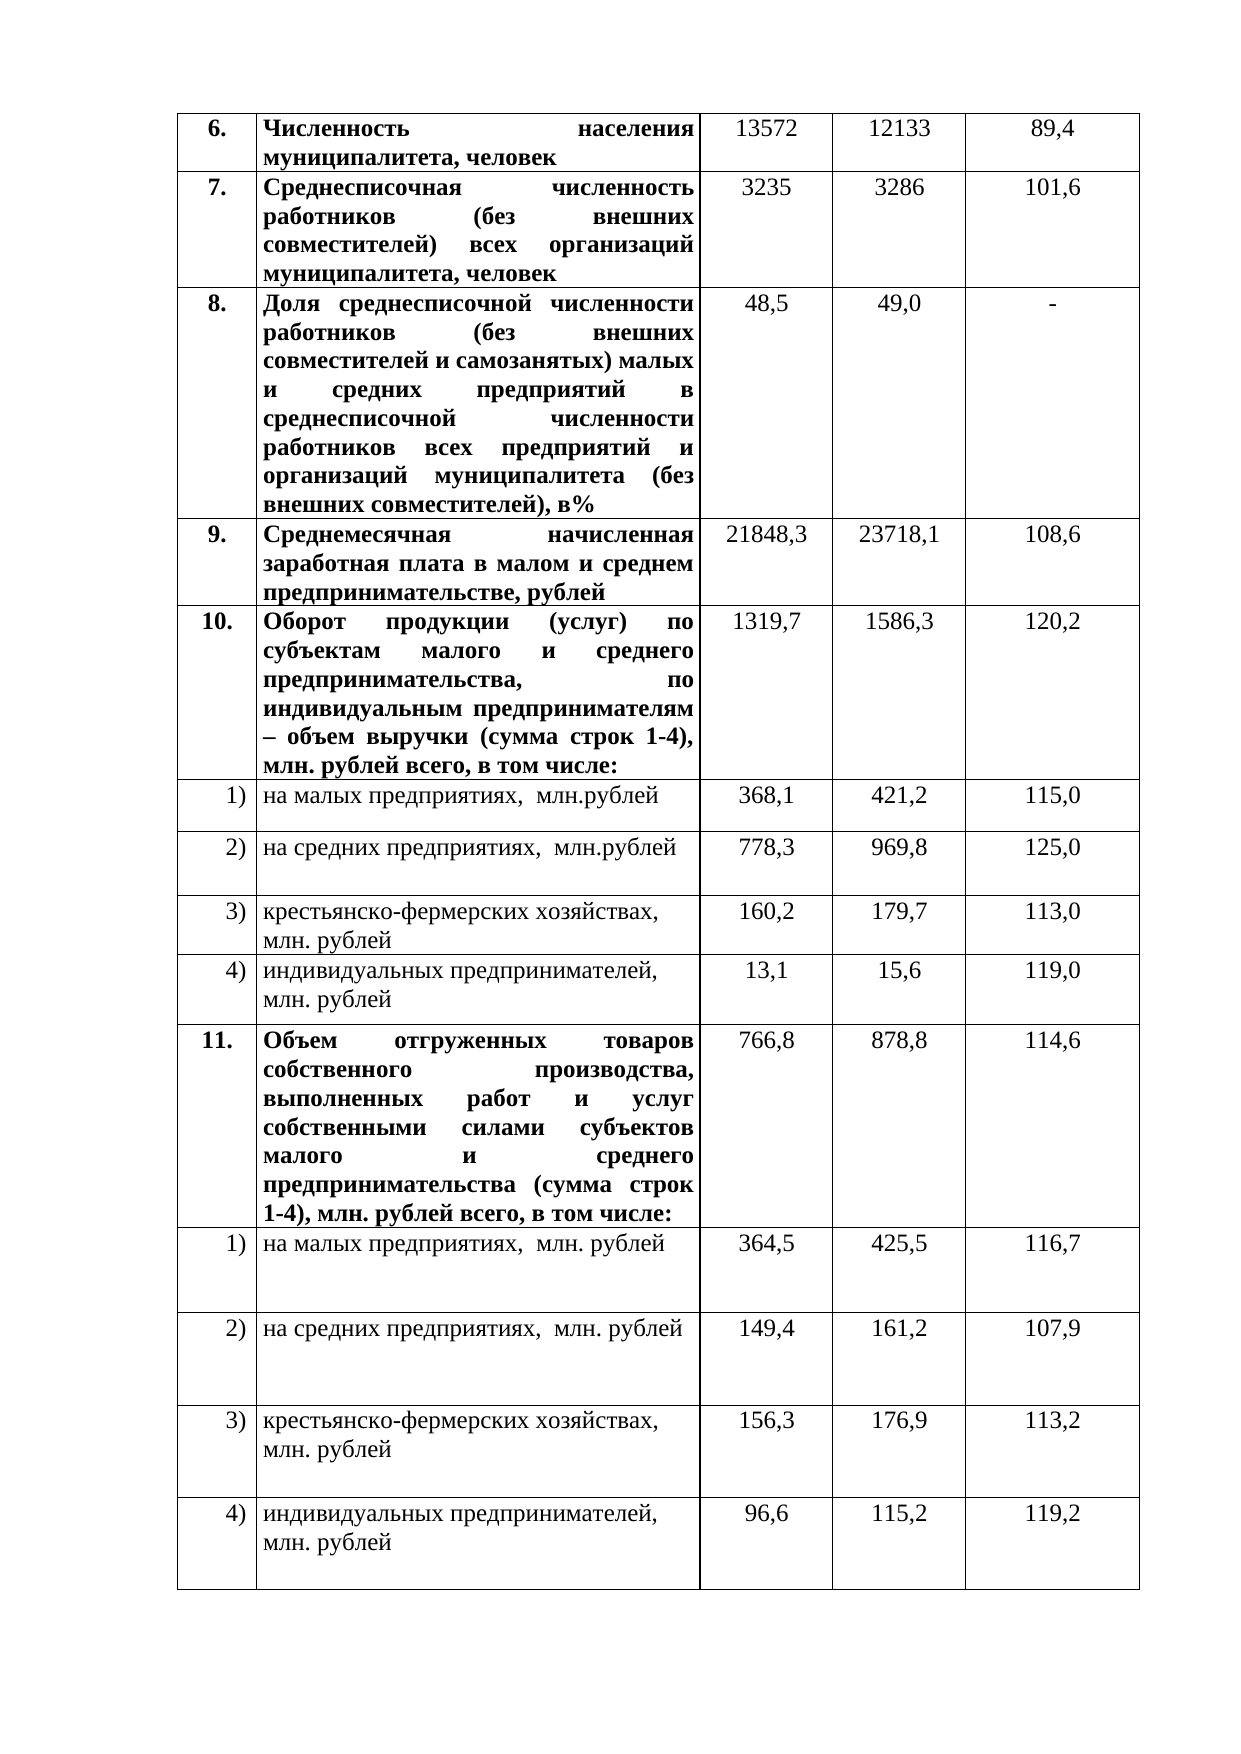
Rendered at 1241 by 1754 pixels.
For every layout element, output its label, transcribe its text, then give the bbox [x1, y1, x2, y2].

table_cell 7. [178, 172, 256, 287]
table_cell Среднемесячная начисленная заработная плата в малом и среднем предпринимательстве, рублей [257, 519, 699, 605]
table_cell на малых предприятиях, млн.рублей [257, 780, 699, 831]
table_cell 969,8 [833, 832, 965, 895]
table_cell 113,0 [966, 896, 1139, 954]
table_cell индивидуальных предпринимателей, млн. рублей [257, 955, 699, 1024]
table_cell 1586,3 [833, 606, 965, 779]
table_cell 101,6 [966, 172, 1139, 287]
table_cell 10. [178, 606, 256, 779]
table_cell 156,3 [701, 1406, 832, 1497]
table_cell 878,8 [833, 1025, 965, 1227]
table_cell [178, 955, 256, 1024]
table_cell 364,5 [701, 1228, 832, 1312]
table_cell 13572 [701, 114, 832, 171]
table_cell [178, 1406, 256, 1497]
table_cell [178, 780, 256, 831]
table_cell 114,6 [966, 1025, 1139, 1227]
table_cell 179,7 [833, 896, 965, 954]
table_cell крестьянско-фермерских хозяйствах, млн. рублей [257, 1406, 699, 1497]
table_cell 125,0 [966, 832, 1139, 895]
table_cell 89,4 [966, 114, 1139, 171]
table_cell 3286 [833, 172, 965, 287]
table_cell - [966, 288, 1139, 518]
table_cell 108,6 [966, 519, 1139, 605]
table_cell Объем отгруженных товаров собственного производства, выполненных работ и услуг собственными силами субъектов малого и среднего предпринимательства (сумма строк 1-4), млн. рублей всего, в том числе: [257, 1025, 699, 1227]
table_cell 116,7 [966, 1228, 1139, 1312]
table_cell 149,4 [701, 1313, 832, 1404]
table_cell 11. [178, 1025, 256, 1227]
table_cell 48,5 [701, 288, 832, 518]
table_cell 160,2 [701, 896, 832, 954]
table_cell 1319,7 [701, 606, 832, 779]
table_cell 368,1 [701, 780, 832, 831]
table_cell 23718,1 [833, 519, 965, 605]
table_cell Численность населения муниципалитета, человек [257, 114, 699, 171]
table_cell 119,0 [966, 955, 1139, 1024]
table_cell [178, 1498, 256, 1589]
table_cell 120,2 [966, 606, 1139, 779]
table_cell 13,1 [701, 955, 832, 1024]
table_cell 21848,3 [701, 519, 832, 605]
table_cell [178, 1313, 256, 1404]
table_cell 115,2 [833, 1498, 965, 1589]
table_cell 119,2 [966, 1498, 1139, 1589]
table_cell на малых предприятиях, млн. рублей [257, 1228, 699, 1312]
table_cell 425,5 [833, 1228, 965, 1312]
table_cell 115,0 [966, 780, 1139, 831]
table_cell 15,6 [833, 955, 965, 1024]
table_cell 96,6 [701, 1498, 832, 1589]
table_cell [178, 896, 256, 954]
table_cell Доля среднесписочной численности работников (без внешних совместителей и самозанятых) малых и средних предприятий в среднесписочной численности работников всех предприятий и организаций муниципалитета (без внешних совместителей), в% [257, 288, 699, 518]
table_cell 421,2 [833, 780, 965, 831]
table_cell [178, 832, 256, 895]
table_cell [178, 1228, 256, 1312]
table_cell Оборот продукции (услуг) по субъектам малого и среднего предпринимательства, по индивидуальным предпринимателям – объем выручки (сумма строк 1-4), млн. рублей всего, в том числе: [257, 606, 699, 779]
table_cell 778,3 [701, 832, 832, 895]
table_cell 176,9 [833, 1406, 965, 1497]
table_cell на средних предприятиях, млн.рублей [257, 832, 699, 895]
table_cell 113,2 [966, 1406, 1139, 1497]
table_cell крестьянско-фермерских хозяйствах, млн. рублей [257, 896, 699, 954]
table_cell 49,0 [833, 288, 965, 518]
table_cell 107,9 [966, 1313, 1139, 1404]
table_cell 8. [178, 288, 256, 518]
table_cell Среднесписочная численность работников (без внешних совместителей) всех организаций муниципалитета, человек [257, 172, 699, 287]
table_cell индивидуальных предпринимателей, млн. рублей [257, 1498, 699, 1589]
table_cell 9. [178, 519, 256, 605]
table_cell 161,2 [833, 1313, 965, 1404]
table_cell 12133 [833, 114, 965, 171]
table_cell 766,8 [701, 1025, 832, 1227]
table_cell 3235 [701, 172, 832, 287]
table_cell 6. [178, 114, 256, 171]
table_cell на средних предприятиях, млн. рублей [257, 1313, 699, 1404]
